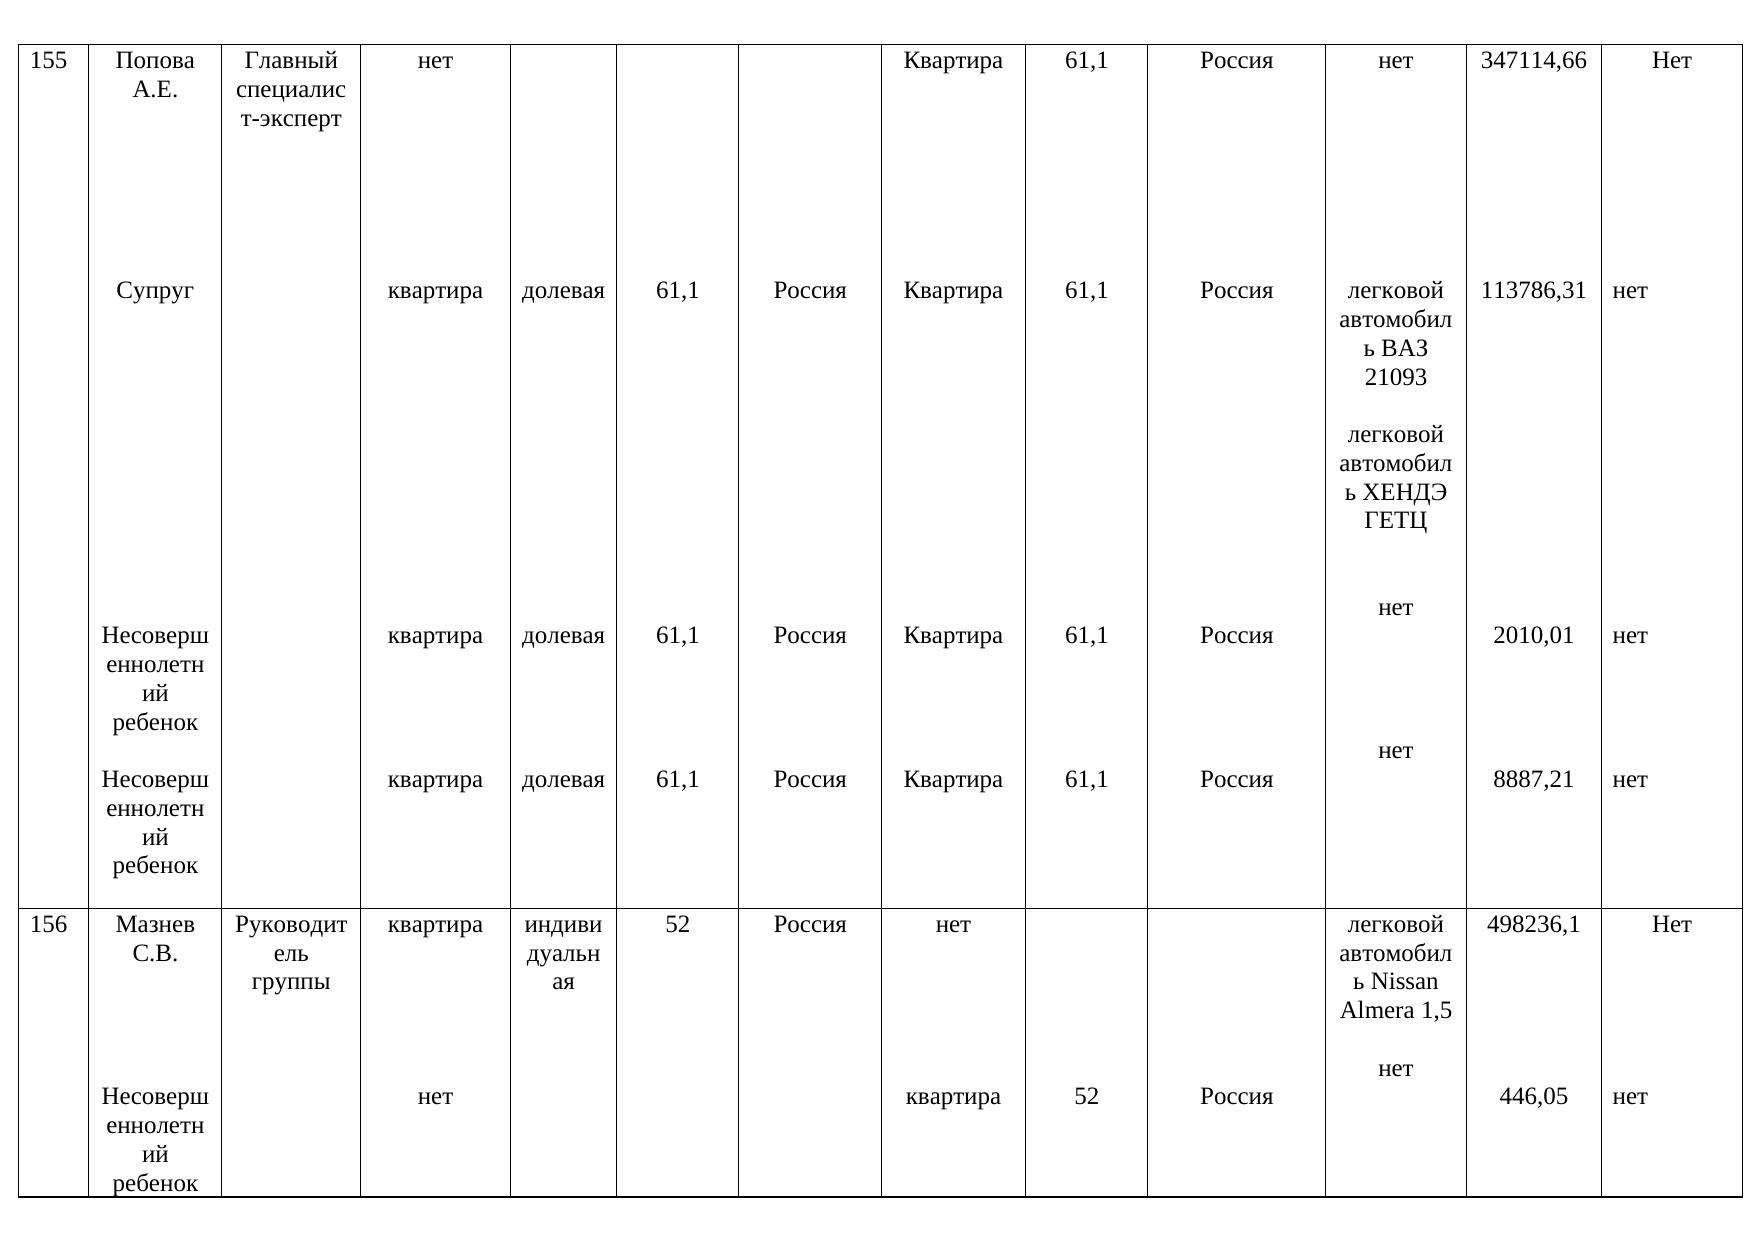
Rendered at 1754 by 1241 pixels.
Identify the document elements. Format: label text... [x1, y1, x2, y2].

table_cell индивидуальная [511, 909, 616, 1196]
table_cell Нет нет нет нет [1602, 45, 1742, 908]
table_cell 347114,66 113786,31 2010,01 8887,21 [1467, 45, 1601, 908]
table_cell Попова А.Е. Супруг Несовершеннолетний ребенок Несовершеннолетний ребенок [89, 45, 221, 908]
table_cell 61,1 61,1 61,1 61,1 [1026, 45, 1147, 908]
table_cell нет квартира квартира квартира [361, 45, 510, 908]
table_cell долевая долевая долевая [511, 45, 616, 908]
table_cell легковой автомобиль Nissan Almera 1,5 нет [1326, 909, 1466, 1196]
table_cell Мазнев С.В. Несовершеннолетний ребенок [89, 909, 221, 1196]
table_cell нет квартира [882, 909, 1025, 1196]
table_cell 156 [19, 909, 88, 1196]
table_cell Россия Россия Россия Россия [1148, 45, 1325, 908]
table_cell Квартира Квартира Квартира Квартира [882, 45, 1025, 908]
table_cell Россия [1148, 909, 1325, 1196]
table_cell 498236,1 446,05 [1467, 909, 1601, 1196]
table_cell Главный специалист-эксперт [222, 45, 360, 908]
table_cell 52 [1026, 909, 1147, 1196]
table_cell квартира нет [361, 909, 510, 1196]
table_cell нет легковой автомобиль ВАЗ 21093 легковой автомобиль ХЕНДЭ ГЕТЦ нет нет [1326, 45, 1466, 908]
table_cell Россия Россия Россия [739, 45, 881, 908]
table_cell Россия [739, 909, 881, 1196]
table_cell 155 [19, 45, 88, 908]
table_cell 61,1 61,1 61,1 [617, 45, 738, 908]
table_cell 52 [617, 909, 738, 1196]
table_cell Нет нет [1602, 909, 1742, 1196]
table_cell Руководитель группы [222, 909, 360, 1196]
